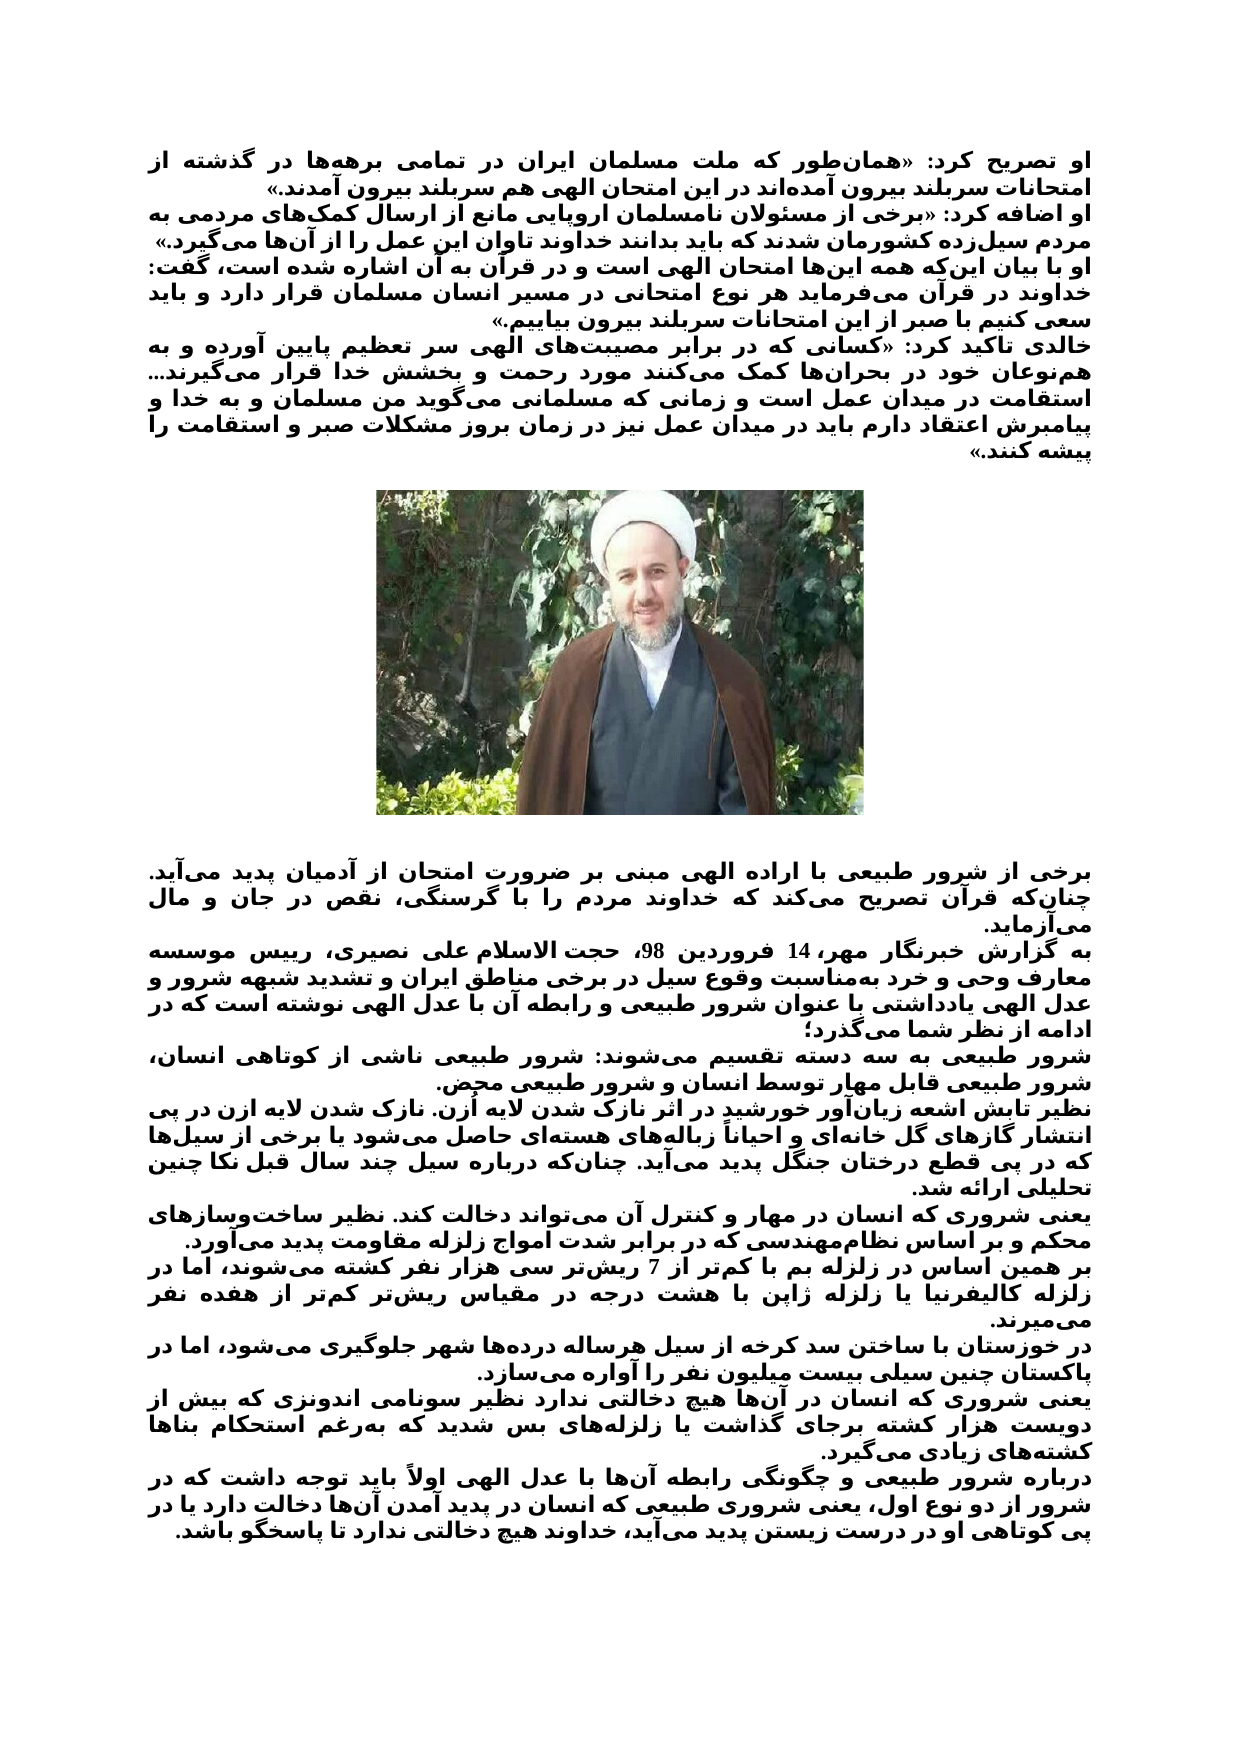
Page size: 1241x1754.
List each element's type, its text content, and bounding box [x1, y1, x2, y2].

text شرور طبیعی به سه دسته تقسیم می‌شوند: شرور طبیعی ناشی از کوتاهی انسان، شرور طبیعی قابل مهار توسط انسان و شرور طبیعی محض. [148, 1043, 1093, 1095]
text در خوزستان با ساختن سد کرخه از سیل هرساله درده‌ها شهر جلوگیری می‌شود، اما در پاکستان چنین سیلی بیست میلیون نفر را آواره می‌سازد. [148, 1332, 1093, 1385]
text او تصریح کرد:‌ «همان‌طور که ملت مسلمان ایران در تمامی برهه‌ها در گذشته از امتحانات سربلند بیرون آمده‌اند در این امتحان الهی هم سربلند بیرون آمدند.» [148, 148, 1093, 200]
text او اضافه کرد:‌ «برخی از مسئولان نامسلمان اروپایی مانع از ارسال کمک‌های مردمی به مردم سیل‌زده کشورمان شدند که باید بدانند خداوند تاوان این عمل را از آن‌ها می‌گیرد.» [148, 200, 1093, 253]
text برخی از شرور طبیعی با اراده الهی مبنی بر ضرورت امتحان از آدمیان پدید می‌آید. چنان‌که قرآن تصریح می‌کند که خداوند مردم را با گرسنگی، نقص در جان و مال می‌آزماید. [148, 858, 1093, 937]
text یعنی شروری که انسان در مهار و کنترل آن می‌تواند دخالت کند. نظیر ساخت‌وسازهای محکم و بر اساس نظام‌مهندسی که در برابر شدت امواج زلزله مقاومت پدید می‌آورد. [148, 1201, 1093, 1253]
picture [376, 490, 864, 815]
text خالدی تاکید کرد:‌ «کسانی که در برابر مصیبت‌های الهی سر تعظیم پایین آورده و به هم‌نوعان خود در بحران‌ها کمک می‌کنند مورد رحمت و بخشش خدا قرار می‌گیرند... استقامت در میدان عمل است و زمانی که مسلمانی می‌گوید من مسلمان و به خدا و پیامبرش اعتقاد دارم باید در میدان عمل نیز در زمان بروز مشکلات صبر و استقامت را پیشه کنند.» [148, 332, 1093, 464]
text او با بیان این‌که همه این‌ها امتحان الهی است و در قرآن به آن اشاره شده است، گفت: خداوند در قرآن می‌فرماید هر نوع امتحانی در مسیر انسان مسلمان قرار دارد و باید سعی کنیم با صبر از این امتحانات سربلند بیرون بیاییم.» [148, 253, 1093, 332]
text به گزارش خبرنگار مهر، 14 فروردین 98، حجت الاسلام علی نصیری، رییس موسسه معارف وحی و خرد به‌مناسبت وقوع سیل در برخی مناطق ایران و تشدید شبهه شرور و عدل الهی یادداشتی با عنوان شرور طبیعی و رابطه آن با عدل الهی نوشته است که در ادامه از نظر شما می‌گذرد؛ [148, 937, 1093, 1043]
text بر همین اساس در زلزله بم با کم‌تر از 7 ریش‌تر سی هزار نفر کشته می‌شوند، اما در زلزله کالیفرنیا یا زلزله ژاپن با هشت درجه در مقیاس ریش‌تر کم‌تر از هفده نفر می‌میرند. [148, 1253, 1093, 1332]
text درباره شرور طبیعی و چگونگی رابطه آن‌ها با عدل الهی اولاً باید توجه داشت که در شرور از دو نوع اول، یعنی شروری طبیعی که انسان در پدید آمدن آن‌ها دخالت دارد یا در پی کوتاهی او در درست زیستن پدید می‌آید، خداوند هیچ دخالتی ندارد تا پاسخگو باشد. [148, 1464, 1093, 1543]
text نظیر تابش اشعه زیان‌آور خورشید در اثر نازک شدن لایه اُزن. نازک شدن لایه ازن در پی انتشار گازهای گل خانه‌ای و احیاناً زباله‌های هسته‌ای حاصل می‌شود یا برخی از سیل‌ها که در پی قطع درختان جنگل پدید می‌آید. چنان‌که درباره سیل چند سال قبل نکا چنین تحلیلی ارائه شد. [148, 1095, 1093, 1201]
text یعنی شروری که انسان در آن‌ها هیچ دخالتی ندارد نظیر سونامی اندونزی که بیش از دویست هزار کشته برجای گذاشت یا زلزله‌های بس شدید که به‌رغم استحکام بناها کشته‌های زیادی می‌گیرد. [148, 1385, 1093, 1464]
